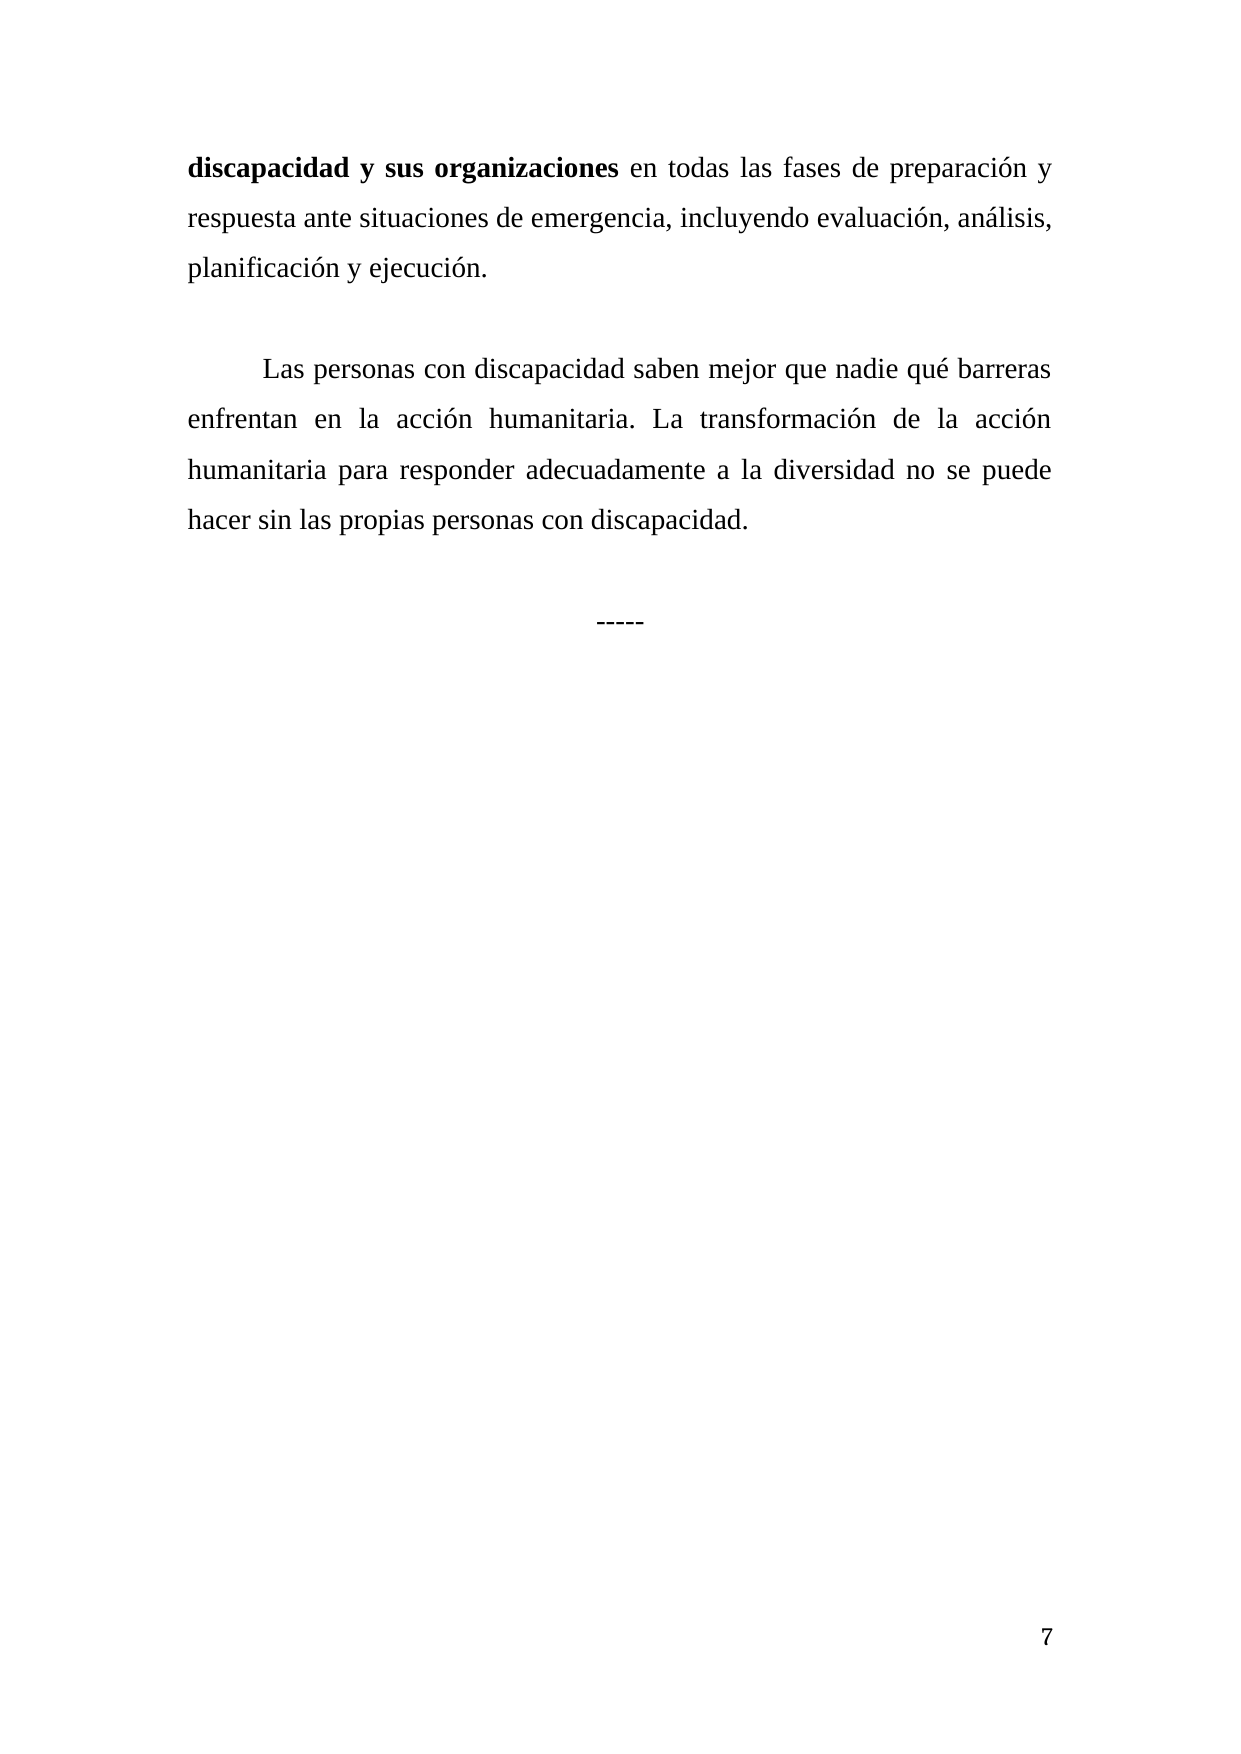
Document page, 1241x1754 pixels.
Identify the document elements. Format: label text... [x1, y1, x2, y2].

text ----- [187, 603, 1053, 636]
text Las personas con discapacidad saben mejor que nadie qué barreras enfrentan en la acción humanitaria. La transformación de la acción humanitaria para responder adecuadamente a la diversidad no se puede hacer sin las propias personas con discapacidad. [187, 351, 1053, 536]
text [187, 150, 1053, 284]
